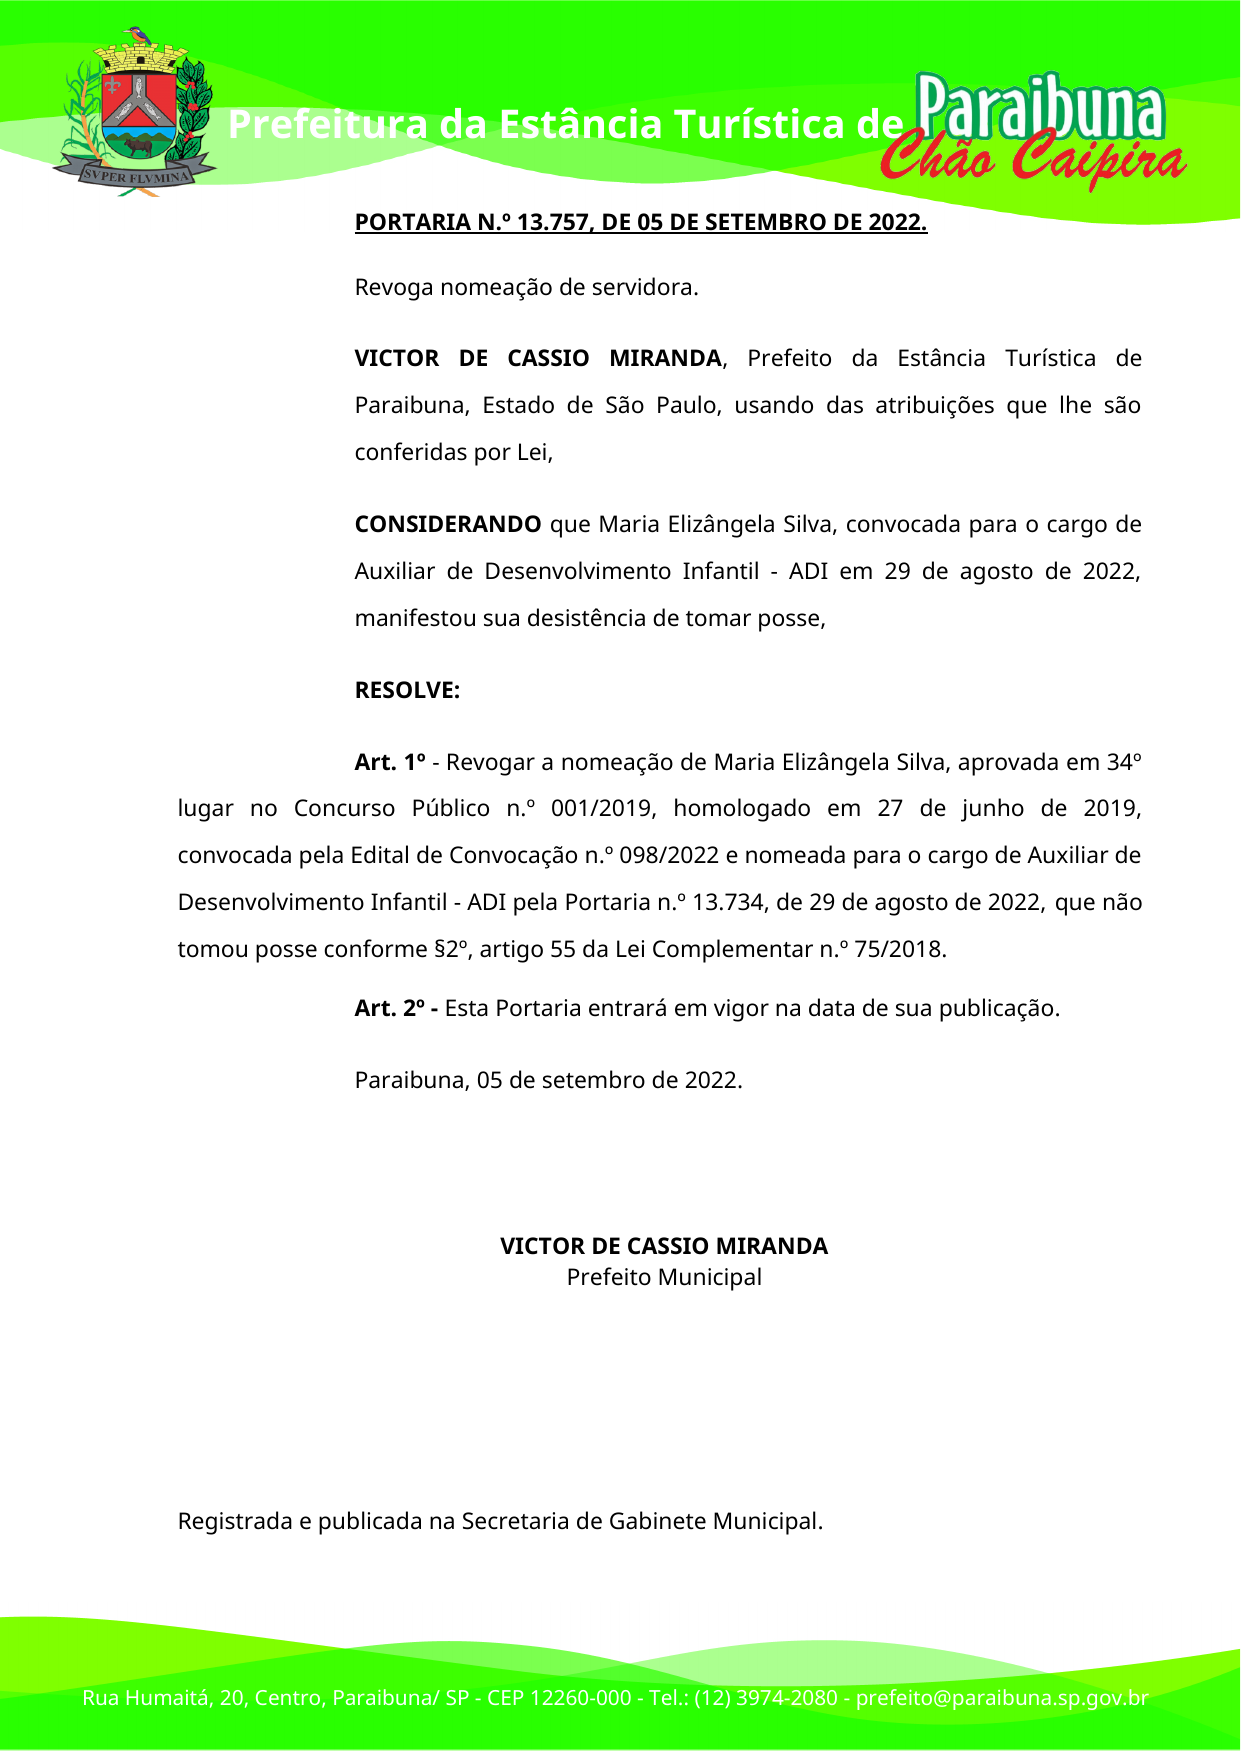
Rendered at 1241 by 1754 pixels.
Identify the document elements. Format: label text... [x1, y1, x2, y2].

picture [0, 0, 1241, 232]
text Paraibuna, 05 de setembro de 2022. [236, 1064, 1152, 1095]
text Prefeito Municipal [177, 1261, 1152, 1292]
text CONSIDERANDO que Maria Elizângela Silva, convocada para o cargo de Auxiliar de Desenvolvimento Infantil - ADI em 29 de agosto de 2022, manifestou sua desistência de tomar posse, [354, 508, 1143, 633]
text Art. 1º - Revogar a nomeação de Maria Elizângela Silva, aprovada em 34º lugar no Concurso Público n.º 001/2019, homologado em 27 de junho de 2019, convocada pela Edital de Convocação n.º 098/2022 e nomeada para o cargo de Auxiliar de Desenvolvimento Infantil - ADI pela Portaria n.º 13.734, de 29 de agosto de 2022, que não tomou posse conforme §2º, artigo 55 da Lei Complementar n.º 75/2018. [177, 745, 1143, 964]
text Art. 2º - Esta Portaria entrará em vigor na data de sua publicação. [177, 992, 1152, 1023]
text RESOLVE: [354, 673, 1152, 705]
text Revoga nomeação de servidora. [354, 270, 1143, 302]
text VICTOR DE CASSIO MIRANDA [177, 1230, 1152, 1261]
text Registrada e publicada na Secretaria de Gabinete Municipal. [177, 1505, 1152, 1536]
picture [0, 1602, 1241, 1751]
text VICTOR DE CASSIO MIRANDA, Prefeito da Estância Turística de Paraibuna, Estado de São Paulo, usando das atribuições que lhe são conferidas por Lei, [354, 342, 1143, 467]
